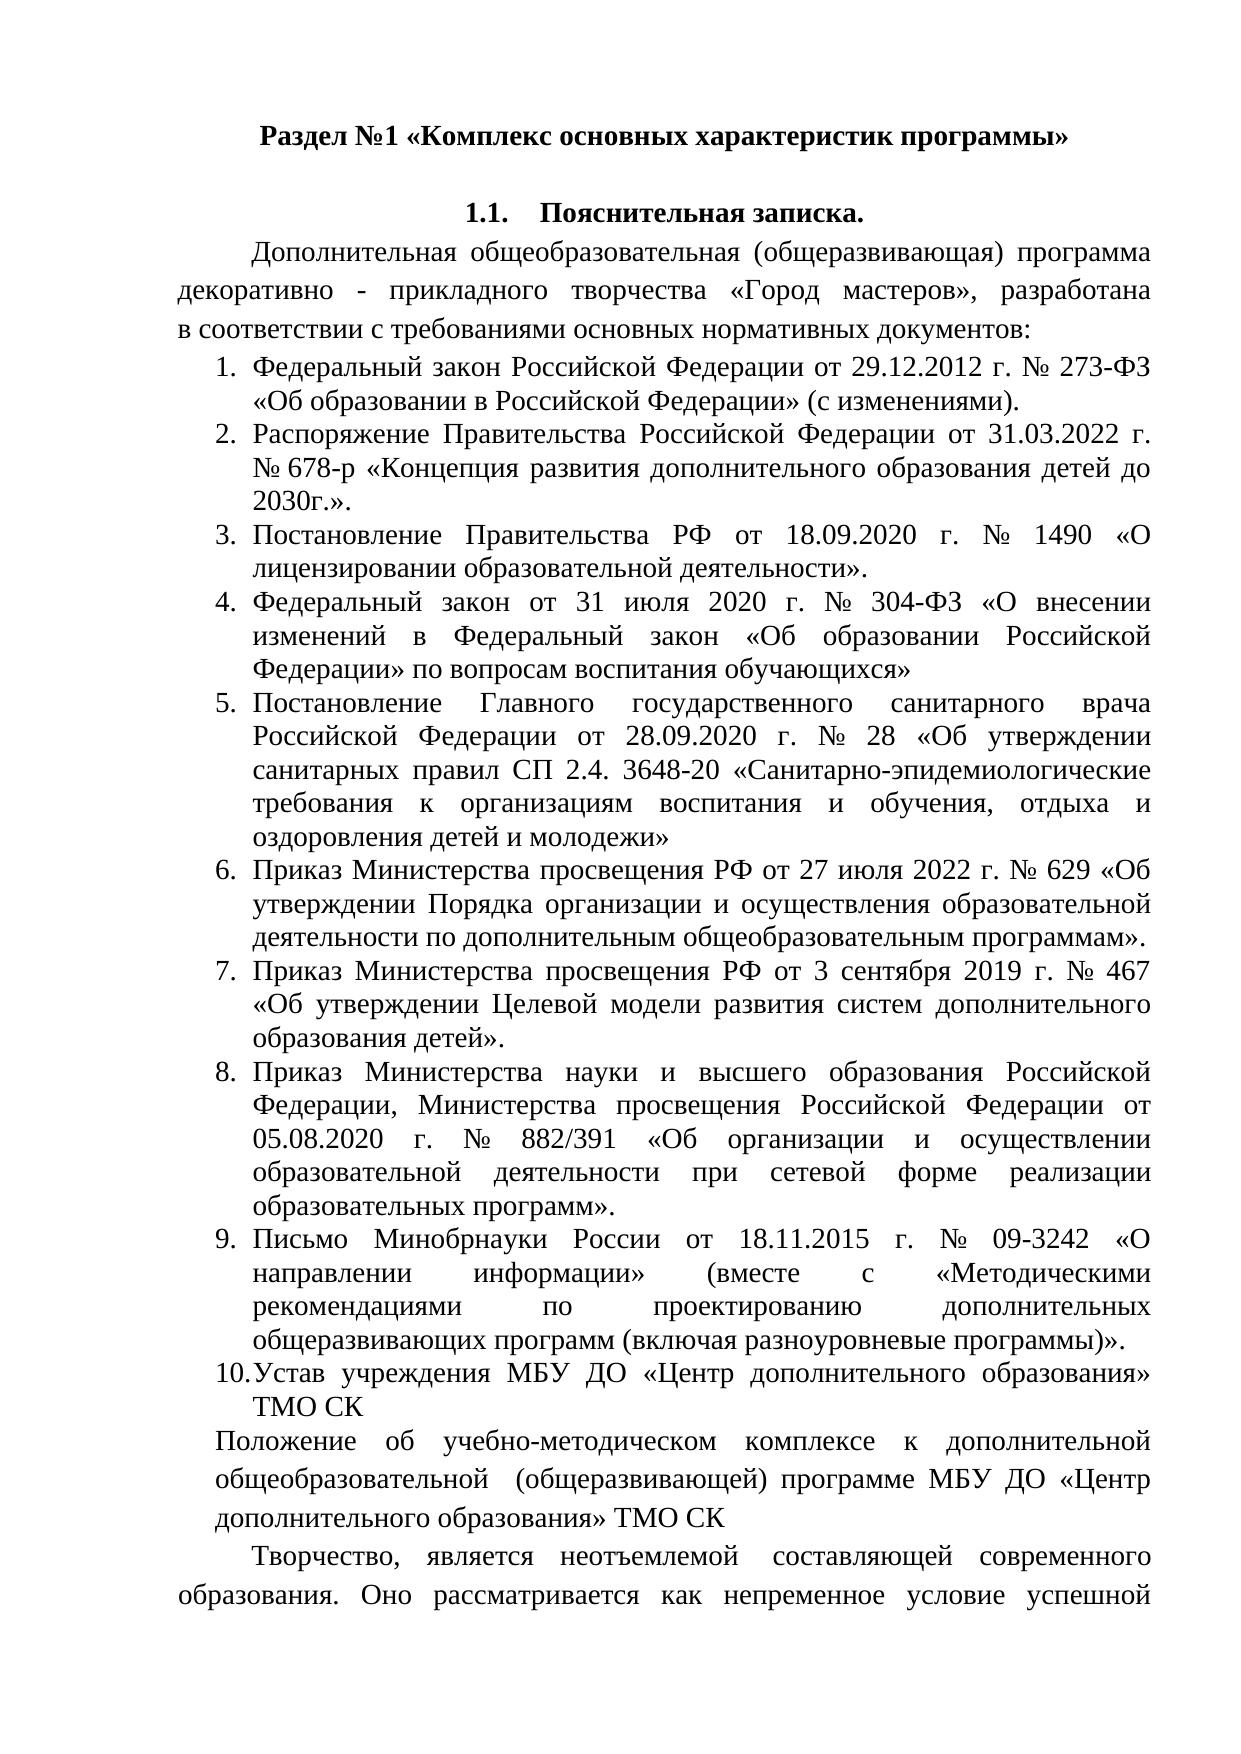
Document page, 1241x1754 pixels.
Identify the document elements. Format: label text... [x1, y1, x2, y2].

text Положение об учебно-методическом комплексе к дополнительной общеобразовательной (общеразвивающей) программе МБУ ДО «Центр дополнительного образования» ТМО СК [215, 1423, 1152, 1533]
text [178, 1538, 1152, 1610]
list Распоряжение Правительства Российской Федерации от 31.03.2022 г. № 678-р «Концепция развития дополнительного образования детей до 2030г.». [215, 416, 1152, 517]
list Приказ Министерства науки и высшего образования Российской Федерации, Министерства просвещения Российской Федерации от 05.08.2020 г. № 882/391 «Об организации и осуществлении образовательной деятельности при сетевой форме реализации образовательных программ». [215, 1054, 1152, 1221]
list Письмо Минобрнауки России от 18.11.2015 г. № 09-3242 «О направлении информации» (вместе с «Методическими рекомендациями по проектированию дополнительных общеразвивающих программ (включая разноуровневые программы)». [215, 1221, 1152, 1356]
list Постановление Правительства РФ от 18.09.2020 г. № 1490 «О лицензировании образовательной деятельности». [215, 517, 1152, 584]
list Приказ Министерства просвещения РФ от 27 июля 2022 г. № 629 «Об утверждении Порядка организации и осуществления образовательной деятельности по дополнительным общеобразовательным программам». [215, 852, 1152, 953]
list Приказ Министерства просвещения РФ от 3 сентября 2019 г. № 467 «Об утверждении Целевой модели развития систем дополнительного образования детей». [215, 953, 1152, 1054]
list Федеральный закон Российской Федерации от 29.12.2012 г. № 273-ФЗ «Об образовании в Российской Федерации» (с изменениями). [215, 349, 1152, 416]
text Дополнительная общеобразовательная (общеразвивающая) программа декоративно - прикладного творчества «Город мастеров», разработана в соответствии с требованиями основных нормативных документов: [177, 234, 1152, 344]
list Устав учреждения МБУ ДО «Центр дополнительного образования» ТМО СК [215, 1356, 1152, 1423]
text Раздел №1 «Комплекс основных характеристик программы» [177, 118, 1152, 152]
list Постановление Главного государственного санитарного врача Российской Федерации от 28.09.2020 г. № 28 «Об утверждении санитарных правил СП 2.4. 3648-20 «Санитарно-эпидемиологические требования к организациям воспитания и обучения, отдыха и оздоровления детей и молодежи» [215, 685, 1152, 852]
list Федеральный закон от 31 июля 2020 г. № 304-ФЗ «О внесении изменений в Федеральный закон «Об образовании Российской Федерации» по вопросам воспитания обучающихся» [215, 584, 1152, 685]
list Пояснительная записка. [177, 195, 1152, 229]
